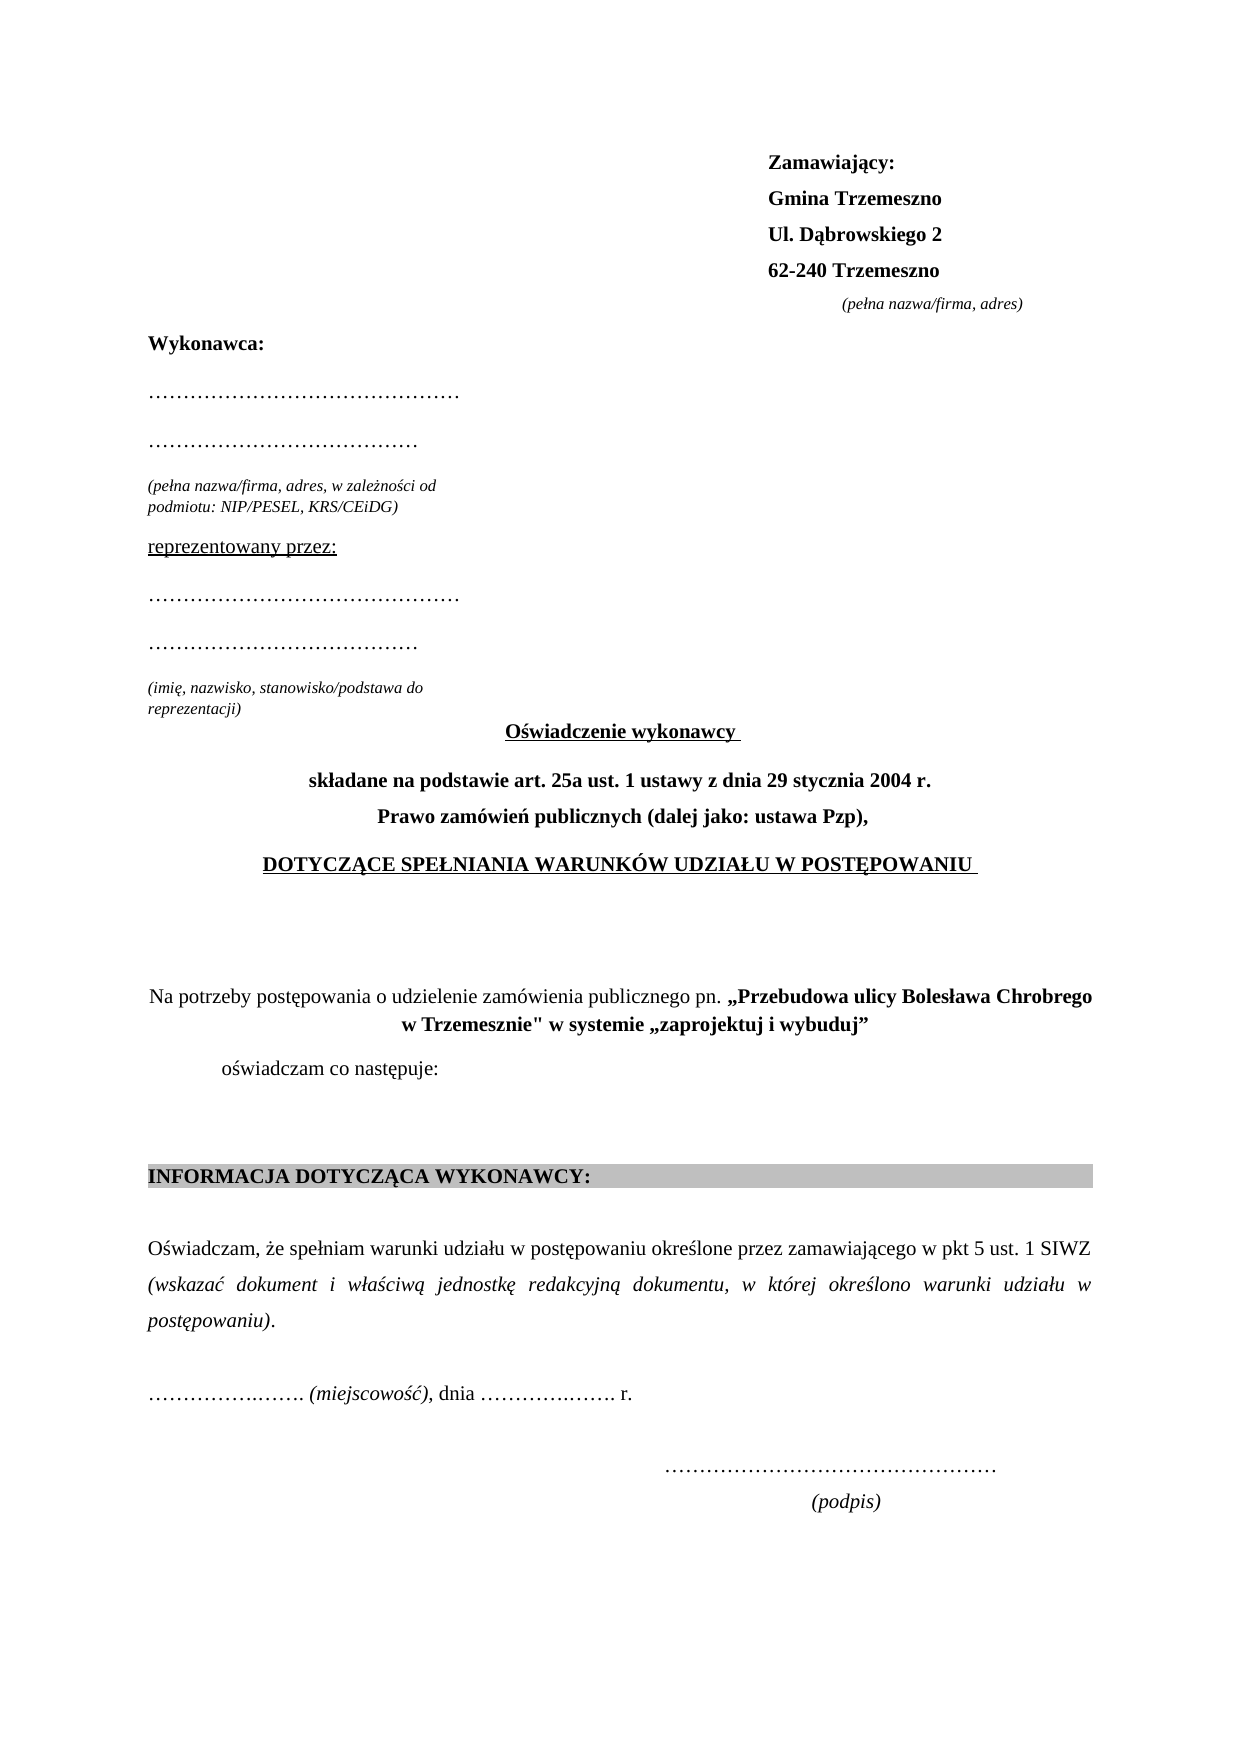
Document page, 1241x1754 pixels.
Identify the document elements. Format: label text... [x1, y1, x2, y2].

text Zamawiający: [694, 150, 1093, 174]
text INFORMACJA DOTYCZĄCA WYKONAWCY: [148, 1164, 1093, 1188]
text oświadczam co następuje: [148, 1056, 1093, 1080]
text (imię, nazwisko, stanowisko/podstawa do reprezentacji) [148, 678, 472, 718]
text (pełna nazwa/firma, adres) [768, 294, 1093, 313]
text ………………………………………… [148, 1453, 1093, 1477]
text reprezentowany przez: [148, 534, 1093, 558]
text …………….……. (miejscowość), dnia ………….……. r. [148, 1381, 1093, 1404]
text Ul. Dąbrowskiego 2 [694, 222, 1093, 246]
text Na potrzeby postępowania o udzielenie zamówienia publicznego pn. „Przebudowa ulicy Bolesława Chrobrego w Trzemesznie" w systemie „zaprojektuj i wybuduj” [149, 984, 1093, 1036]
text (pełna nazwa/firma, adres, w zależności od podmiotu: NIP/PESEL, KRS/CEiDG) [148, 476, 472, 516]
text składane na podstawie art. 25a ust. 1 ustawy z dnia 29 stycznia 2004 r. [148, 768, 1093, 792]
text Wykonawca: [148, 331, 1093, 355]
text Gmina Trzemeszno [694, 186, 1093, 210]
text 62-240 Trzemeszno [694, 258, 1093, 282]
text ………………………………………………………………………… [148, 582, 472, 654]
text Oświadczenie wykonawcy [148, 719, 1093, 743]
text (podpis) [738, 1489, 1093, 1513]
text ………………………………………………………………………… [148, 379, 472, 452]
text Oświadczam, że spełniam warunki udziału w postępowaniu określone przez zamawiającego w pkt 5 ust. 1 SIWZ (wskazać dokument i właściwą jednostkę redakcyjną dokumentu, w której określono warunki udziału w postępowaniu). [148, 1236, 1093, 1332]
text Prawo zamówień publicznych (dalej jako: ustawa Pzp), [148, 804, 1093, 828]
text DOTYCZĄCE SPEŁNIANIA WARUNKÓW UDZIAŁU W POSTĘPOWANIU [148, 852, 1093, 918]
